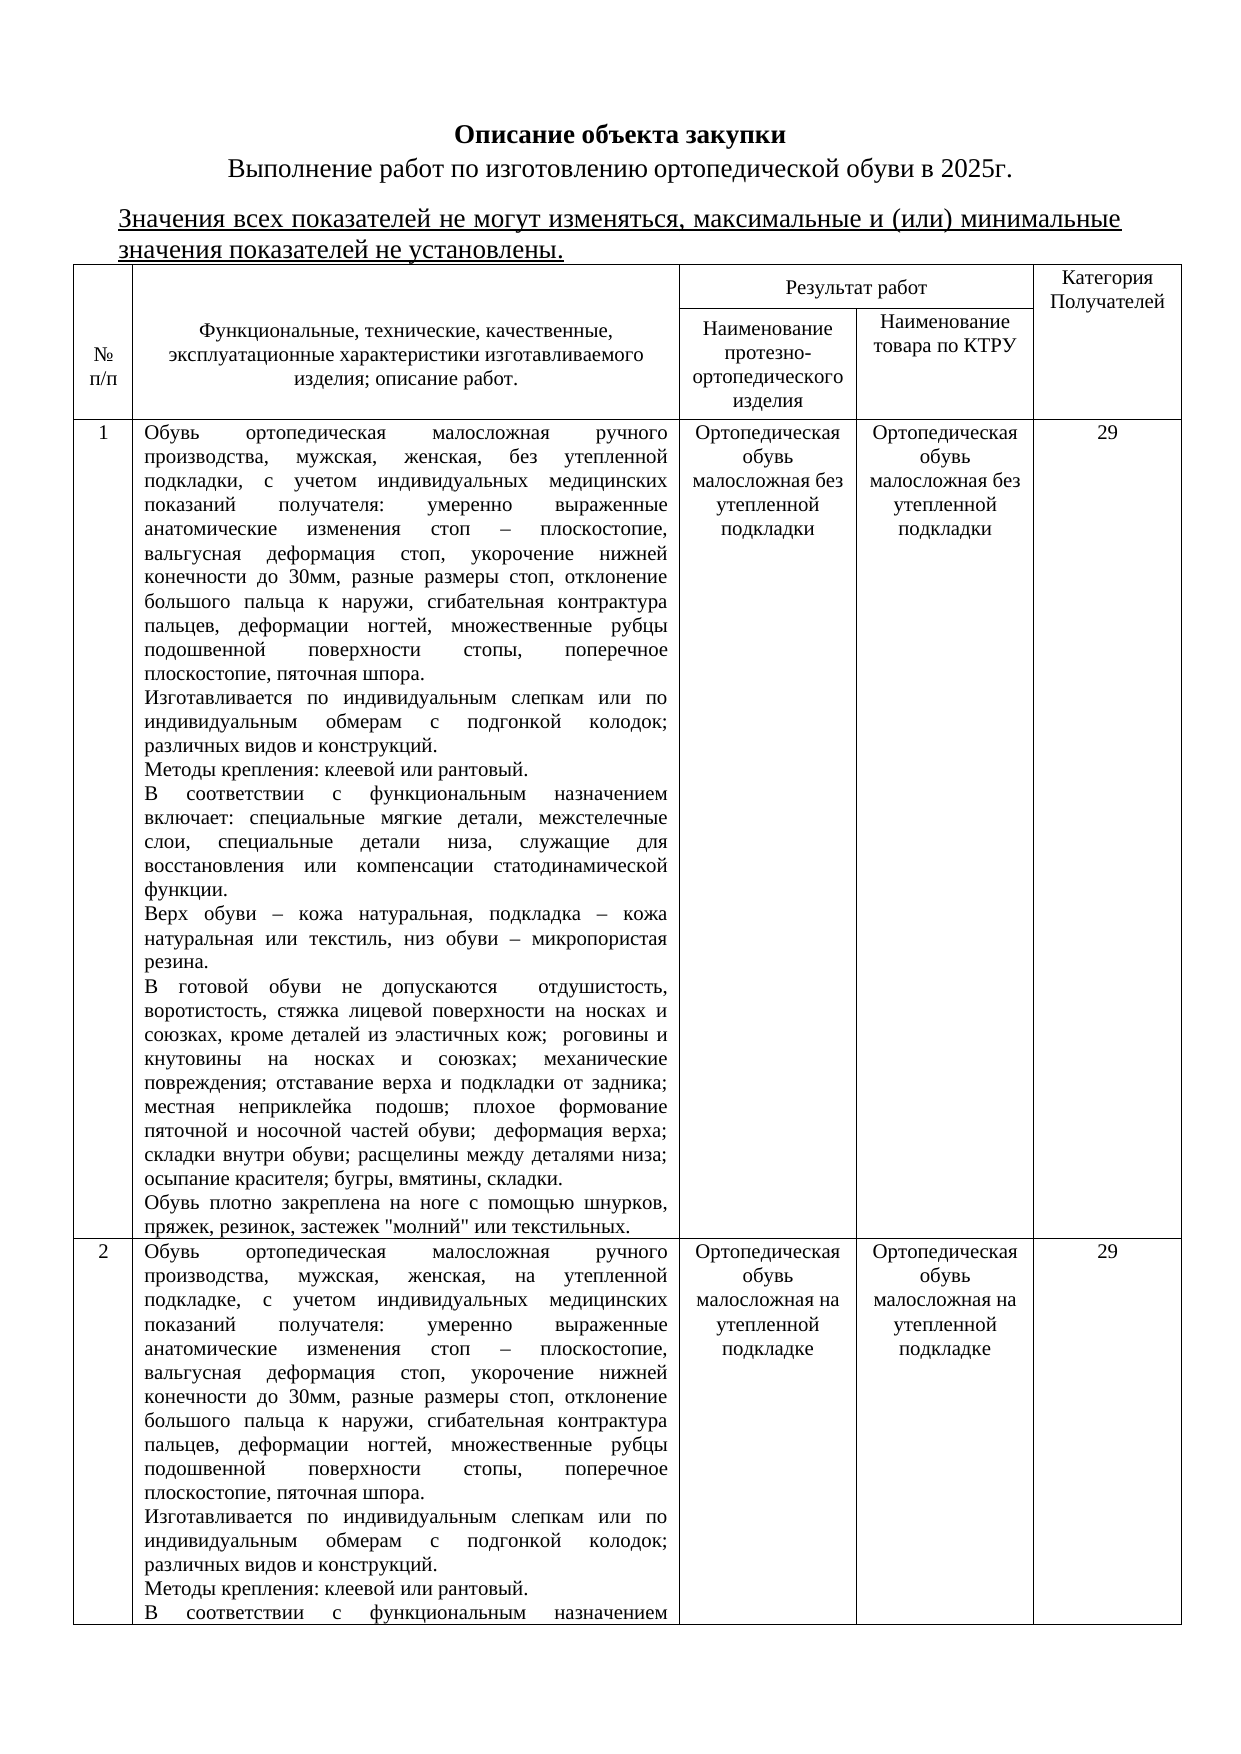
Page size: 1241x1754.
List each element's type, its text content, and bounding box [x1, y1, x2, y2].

table_cell Ортопедическая обувь малосложная без утепленной подкладки [857, 420, 1033, 1238]
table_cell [133, 1239, 679, 1624]
table_cell Обувь ортопедическая малосложная ручного производства, мужская, женская, без утепленной подкладки, с учетом индивидуальных медицинских показаний получателя: умеренно выраженные анатомические изменения стоп – плоскостопие, вальгусная деформация стоп, укорочение нижней конечности до 30мм, разные размеры стоп, отклонение большого пальца к наружи, сгибательная контрактура пальцев, деформации ногтей, множественные рубцы подошвенной поверхности стопы, поперечное плоскостопие, пяточная шпора. Изготавливается по индивидуальным слепкам или по индивидуальным обмерам с подгонкой колодок; различных видов и конструкций. Методы крепления: клеевой или рантовый. В соответствии с функциональным назначением включает: специальные мягкие детали, межстелечные слои, специальные детали низа, служащие для восстановления или компенсации статодинамической функции. Верх обуви – кожа натуральная, подкладка – кожа натуральная или текстиль, низ обуви – микропористая резина. В готовой обуви не допускаются отдушистость, воротистость, стяжка лицевой поверхности на носках и союзках, кроме деталей из эластичных кож; роговины и кнутовины на носках и союзках; механические повреждения; отставание верха и подкладки от задника; местная неприклейка подошв; плохое формование пяточной и носочной частей обуви; деформация верха; складки внутри обуви; расщелины между деталями низа; осыпание красителя; бугры, вмятины, складки. Обувь плотно закреплена на ноге с помощью шнурков, пряжек, резинок, застежек "молний" или текстильных. [133, 420, 679, 1238]
table_header Категория Получателей [1034, 265, 1181, 419]
table_header № п/п [74, 265, 132, 419]
table_cell Наименование товара по КТРУ [857, 309, 1033, 419]
table_cell Ортопедическая обувь малосложная без утепленной подкладки [680, 420, 856, 1238]
table_cell 2 [74, 1239, 132, 1624]
table_cell 29 [1034, 1239, 1181, 1624]
text Выполнение работ по изготовлению ортопедической обуви в 2025г. [118, 152, 1122, 183]
table_cell Наименование протезно-ортопедического изделия [680, 309, 856, 419]
table_header Результат работ [680, 265, 1033, 308]
table_cell 29 [1034, 420, 1181, 1238]
table_header Функциональные, технические, качественные, эксплуатационные характеристики изготавливаемого изделия; описание работ. [133, 265, 679, 419]
table_cell 1 [74, 420, 132, 1238]
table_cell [857, 1239, 1033, 1624]
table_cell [680, 1239, 856, 1624]
text Описание объекта закупки [118, 118, 1122, 149]
text Значения всех показателей не могут изменяться, максимальные и (или) минимальные значения показателей не установлены. [118, 202, 1122, 229]
text Значения всех показателей не могут изменяться, максимальные и (или) минимальные значения показателей не установлены. [118, 231, 1122, 264]
